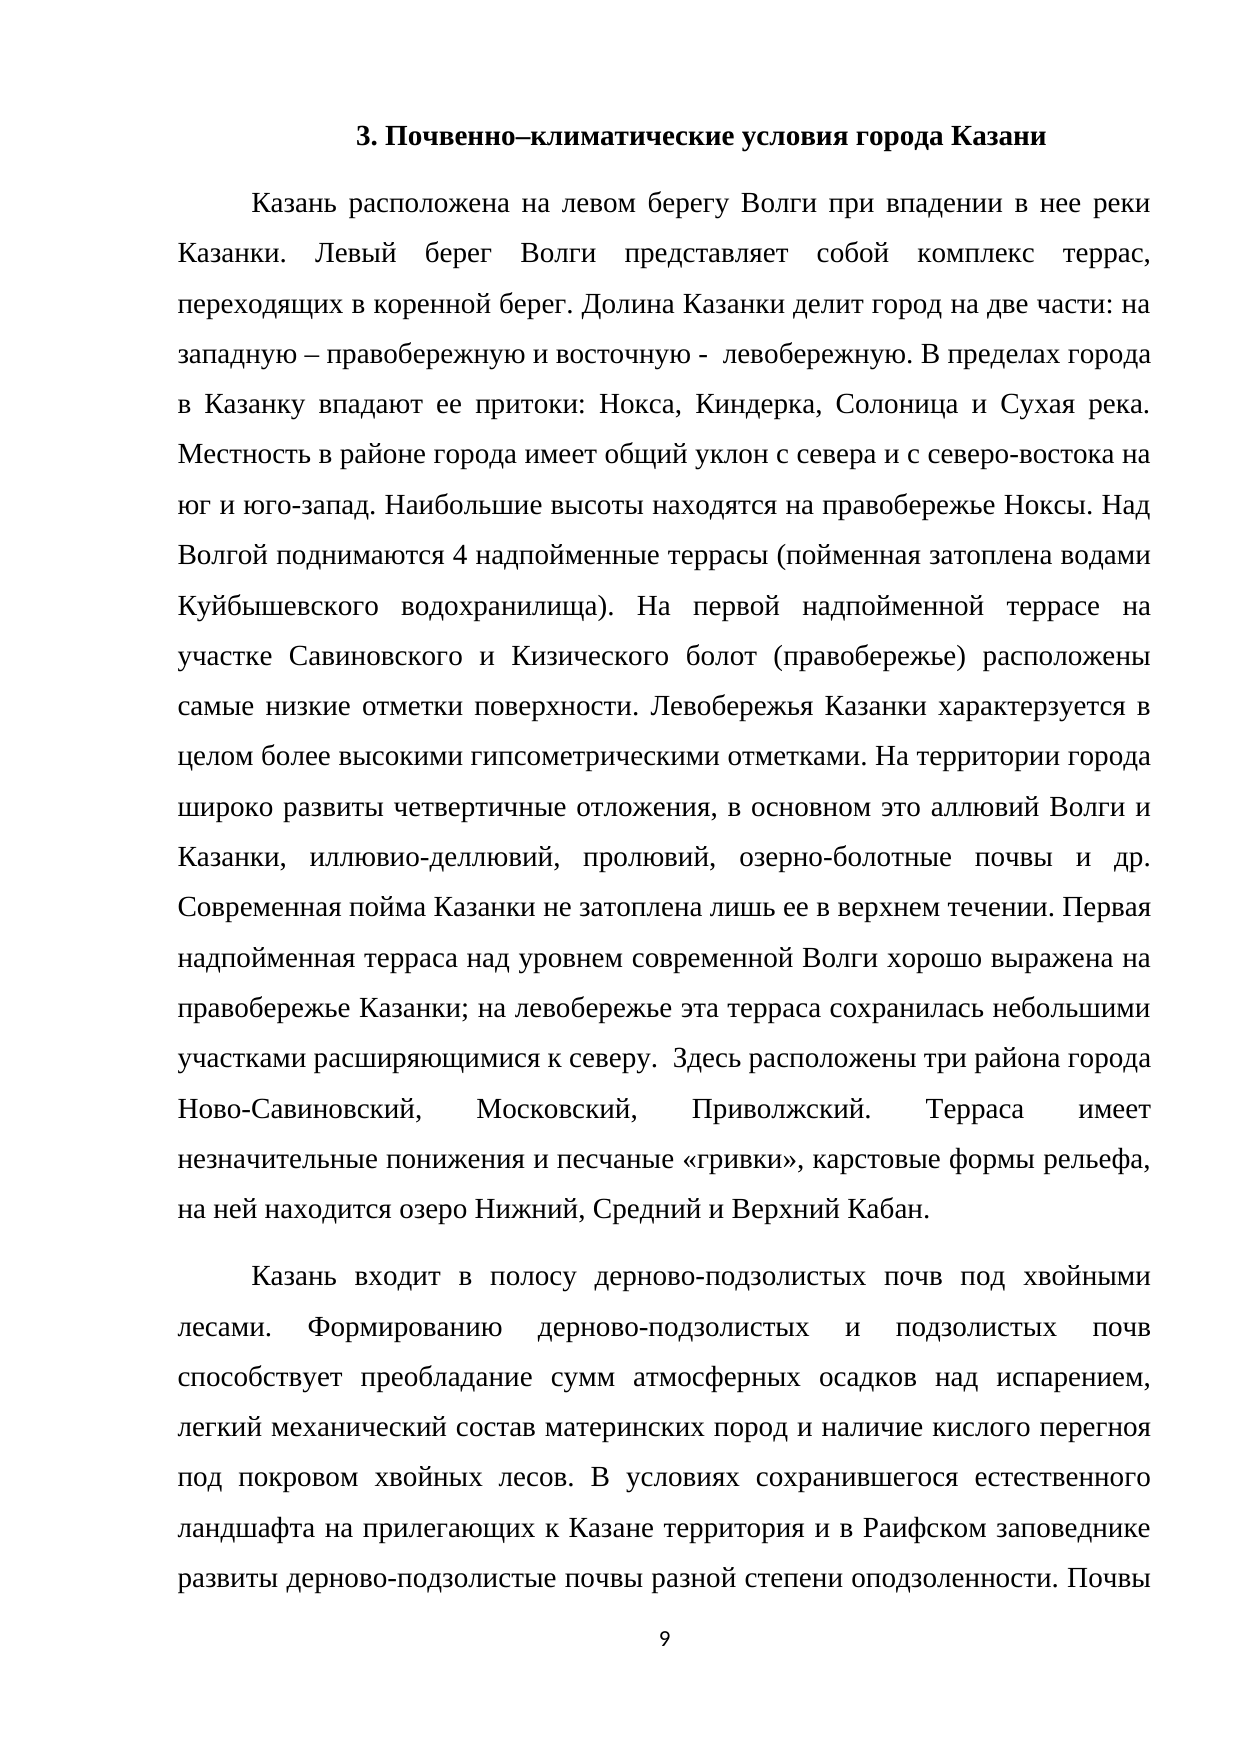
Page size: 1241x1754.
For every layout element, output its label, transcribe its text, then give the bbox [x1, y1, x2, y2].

text Казань расположена на левом берегу Волги при впадении в нее реки Казанки. Левый берег Волги представляет собой комплекс террас, переходящих в коренной берег. Долина Казанки делит город на две части: на западную – правобережную и восточную - левобережную. В пределах города в Казанку впадают ее притоки: Нокса, Киндерка, Солоница и Сухая река. Местность в районе города имеет общий уклон с севера и с северо-востока на юг и юго-запад. Наибольшие высоты находятся на правобережье Ноксы. Над Волгой поднимаются 4 надпойменные террасы (пойменная затоплена водами Куйбышевского водохранилища). На первой надпойменной террасе на участке Савиновского и Кизического болот (правобережье) расположены самые низкие отметки поверхности. Левобережья Казанки характерзуется в целом более высокими гипсометрическими отметками. На территории города широко развиты четвертичные отложения, в основном это аллювий Волги и Казанки, иллювио-деллювий, пролювий, озерно-болотные почвы и др. Современная пойма Казанки не затоплена лишь ее в верхнем течении. Первая надпойменная терраса над уровнем современной Волги хорошо выражена на правобережье Казанки; на левобережье эта терраса сохранилась небольшими участками расширяющимися к северу. Здесь расположены три района города Ново-Савиновский, Московский, Приволжский. Терраса имеет незначительные понижения и песчаные «гривки», карстовые формы рельефа, на ней находится озеро Нижний, Средний и Верхний Кабан. [177, 185, 1152, 1225]
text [177, 1258, 1152, 1594]
text 3. Почвенно–климатические условия города Казани [177, 118, 1152, 152]
